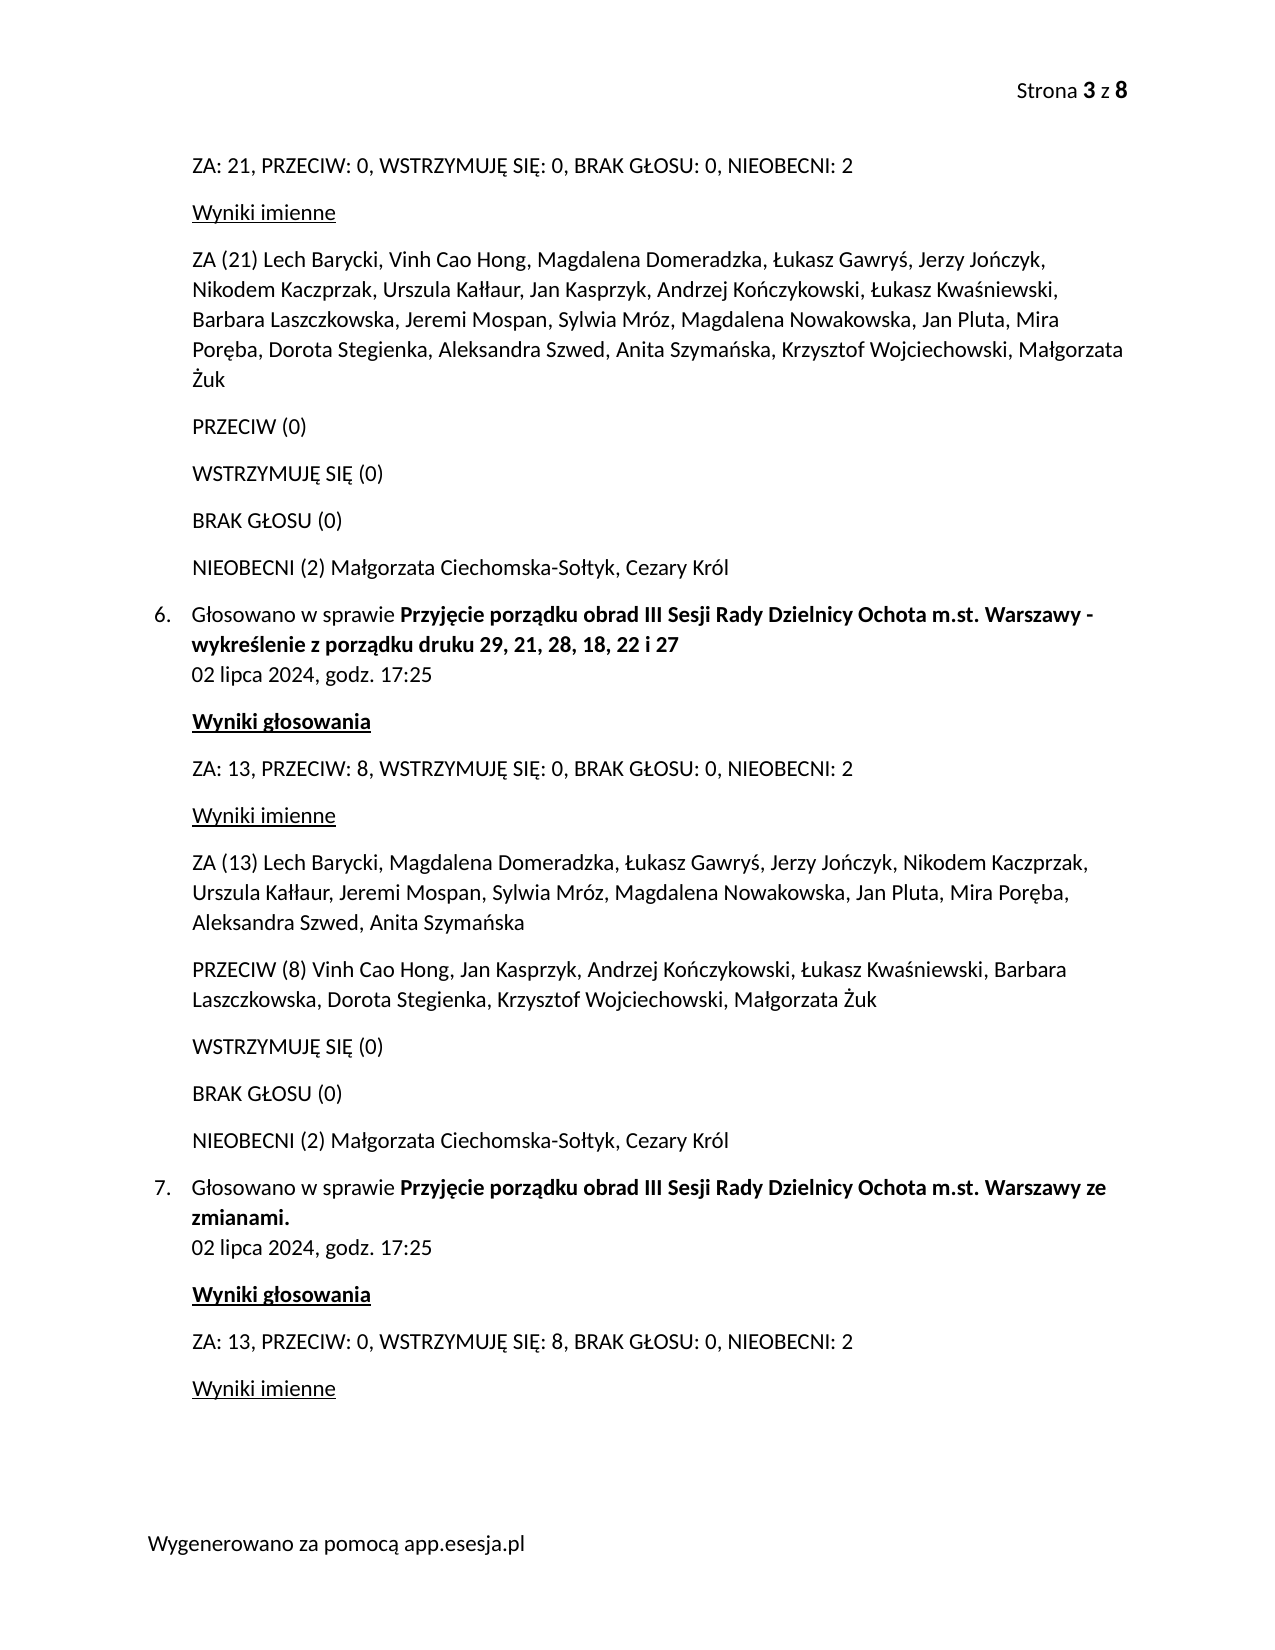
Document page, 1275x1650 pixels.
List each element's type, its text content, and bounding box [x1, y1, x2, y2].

list Głosowano w sprawie Przyjęcie porządku obrad III Sesji Rady Dzielnicy Ochota m.st. Warszawy ze zmianami. 02 lipca 2024, godz. 17:25 [154, 1173, 1127, 1261]
text WSTRZYMUJĘ SIĘ (0) [192, 1032, 1127, 1060]
text PRZECIW (0) [192, 412, 1127, 441]
text PRZECIW (8) Vinh Cao Hong, Jan Kasprzyk, Andrzej Kończykowski, Łukasz Kwaśniewski, Barbara Laszczkowska, Dorota Stegienka, Krzysztof Wojciechowski, Małgorzata Żuk [192, 955, 1127, 1013]
list Głosowano w sprawie Przyjęcie porządku obrad III Sesji Rady Dzielnicy Ochota m.st. Warszawy - wykreślenie z porządku druku 29, 21, 28, 18, 22 i 27 02 lipca 2024, godz. 17:25 [154, 600, 1127, 688]
text NIEOBECNI (2) Małgorzata Ciechomska-Sołtyk, Cezary Król [192, 553, 1127, 581]
text Wyniki imienne [192, 198, 1127, 226]
text ZA: 13, PRZECIW: 0, WSTRZYMUJĘ SIĘ: 8, BRAK GŁOSU: 0, NIEOBECNI: 2 [192, 1327, 1127, 1355]
text BRAK GŁOSU (0) [192, 506, 1127, 534]
text ZA (21) Lech Barycki, Vinh Cao Hong, Magdalena Domeradzka, Łukasz Gawryś, Jerzy Jończyk, Nikodem Kaczprzak, Urszula Kałłaur, Jan Kasprzyk, Andrzej Kończykowski, Łukasz Kwaśniewski, Barbara Laszczkowska, Jeremi Mospan, Sylwia Mróz, Magdalena Nowakowska, Jan Pluta, Mira Poręba, Dorota Stegienka, Aleksandra Szwed, Anita Szymańska, Krzysztof Wojciechowski, Małgorzata Żuk [192, 245, 1127, 394]
text ZA (13) Lech Barycki, Magdalena Domeradzka, Łukasz Gawryś, Jerzy Jończyk, Nikodem Kaczprzak, Urszula Kałłaur, Jeremi Mospan, Sylwia Mróz, Magdalena Nowakowska, Jan Pluta, Mira Poręba, Aleksandra Szwed, Anita Szymańska [192, 848, 1127, 936]
text Wyniki głosowania [192, 707, 1127, 735]
text Wyniki imienne [192, 801, 1127, 829]
text ZA: 21, PRZECIW: 0, WSTRZYMUJĘ SIĘ: 0, BRAK GŁOSU: 0, NIEOBECNI: 2 [192, 151, 1127, 179]
text Wyniki imienne [192, 1374, 1127, 1402]
text Wyniki głosowania [192, 1280, 1127, 1308]
text WSTRZYMUJĘ SIĘ (0) [192, 459, 1127, 487]
text ZA: 13, PRZECIW: 8, WSTRZYMUJĘ SIĘ: 0, BRAK GŁOSU: 0, NIEOBECNI: 2 [192, 754, 1127, 782]
text NIEOBECNI (2) Małgorzata Ciechomska-Sołtyk, Cezary Król [192, 1126, 1127, 1154]
text BRAK GŁOSU (0) [192, 1079, 1127, 1107]
